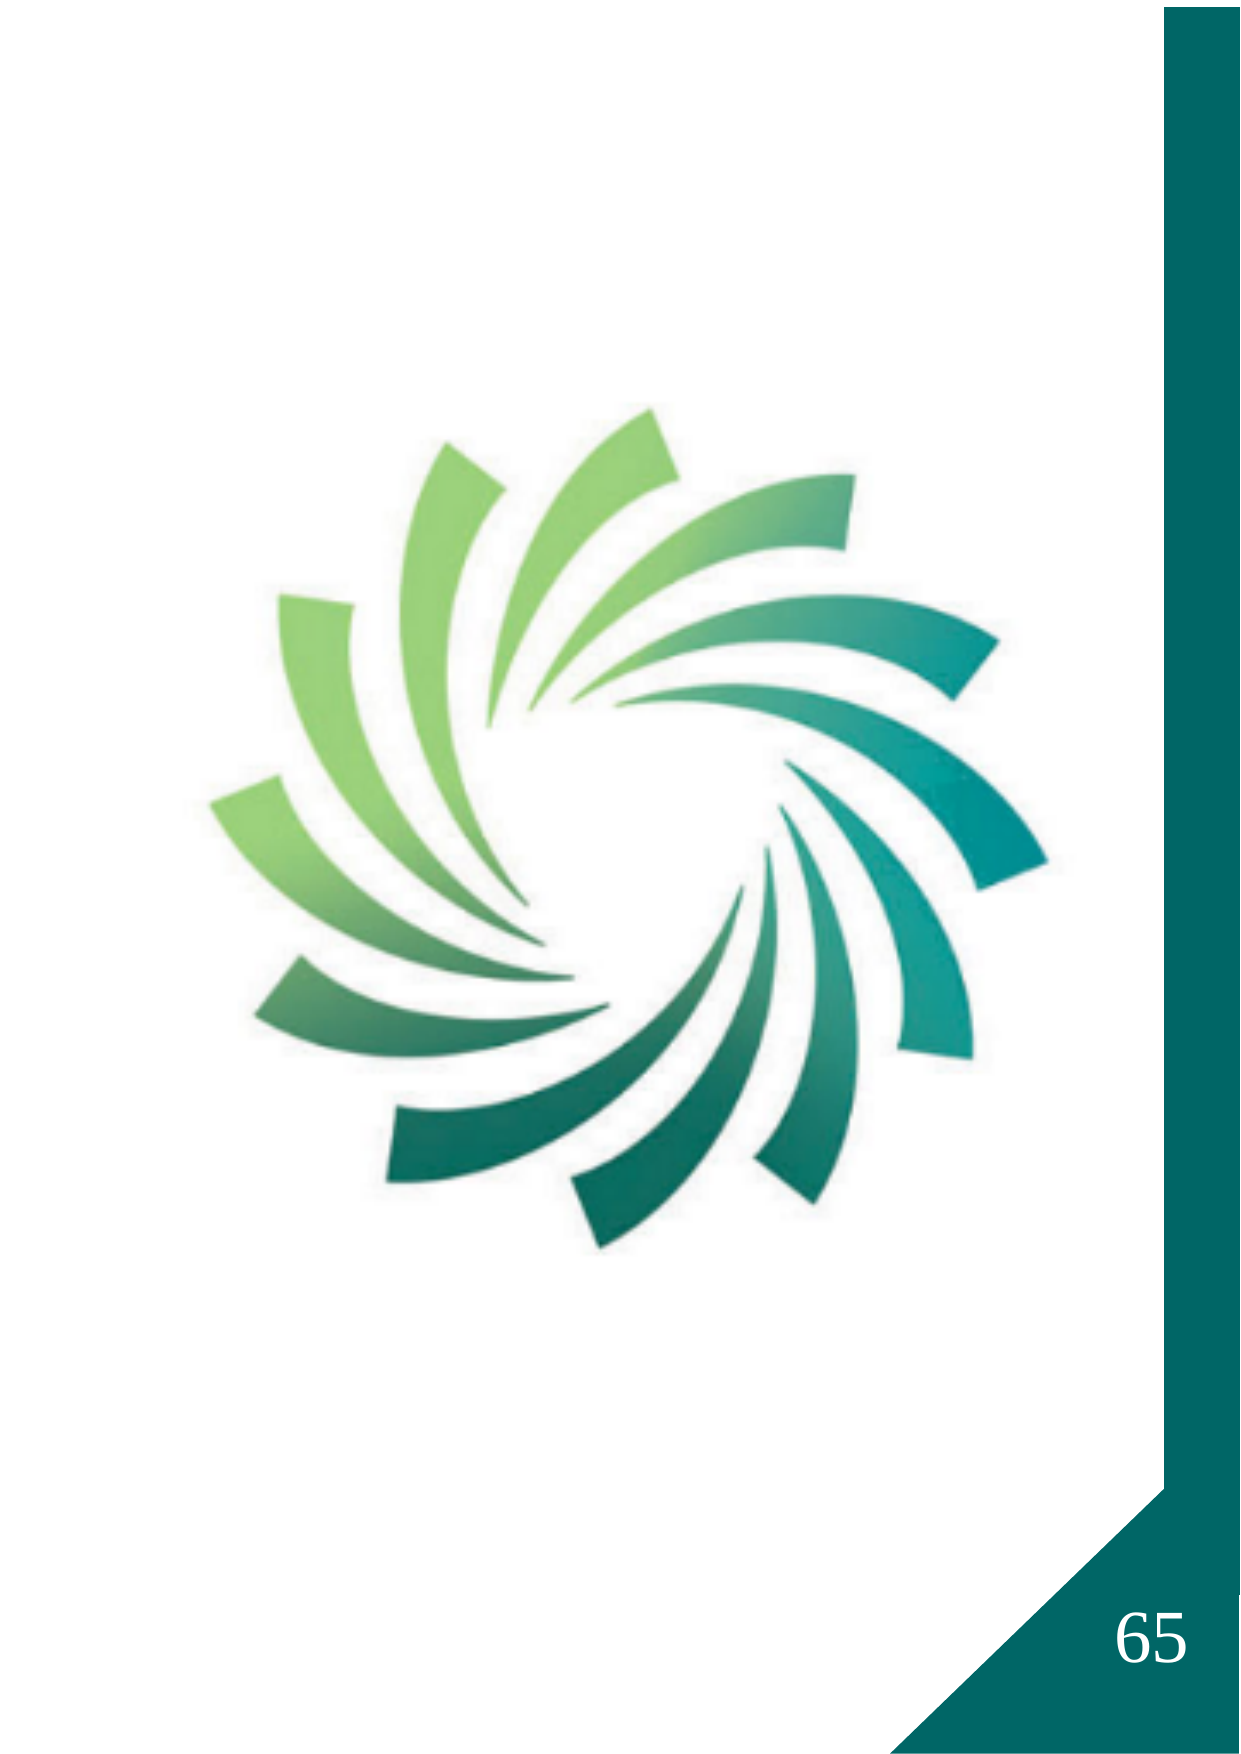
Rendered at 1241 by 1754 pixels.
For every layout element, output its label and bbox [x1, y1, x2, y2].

picture [147, 356, 1125, 1301]
